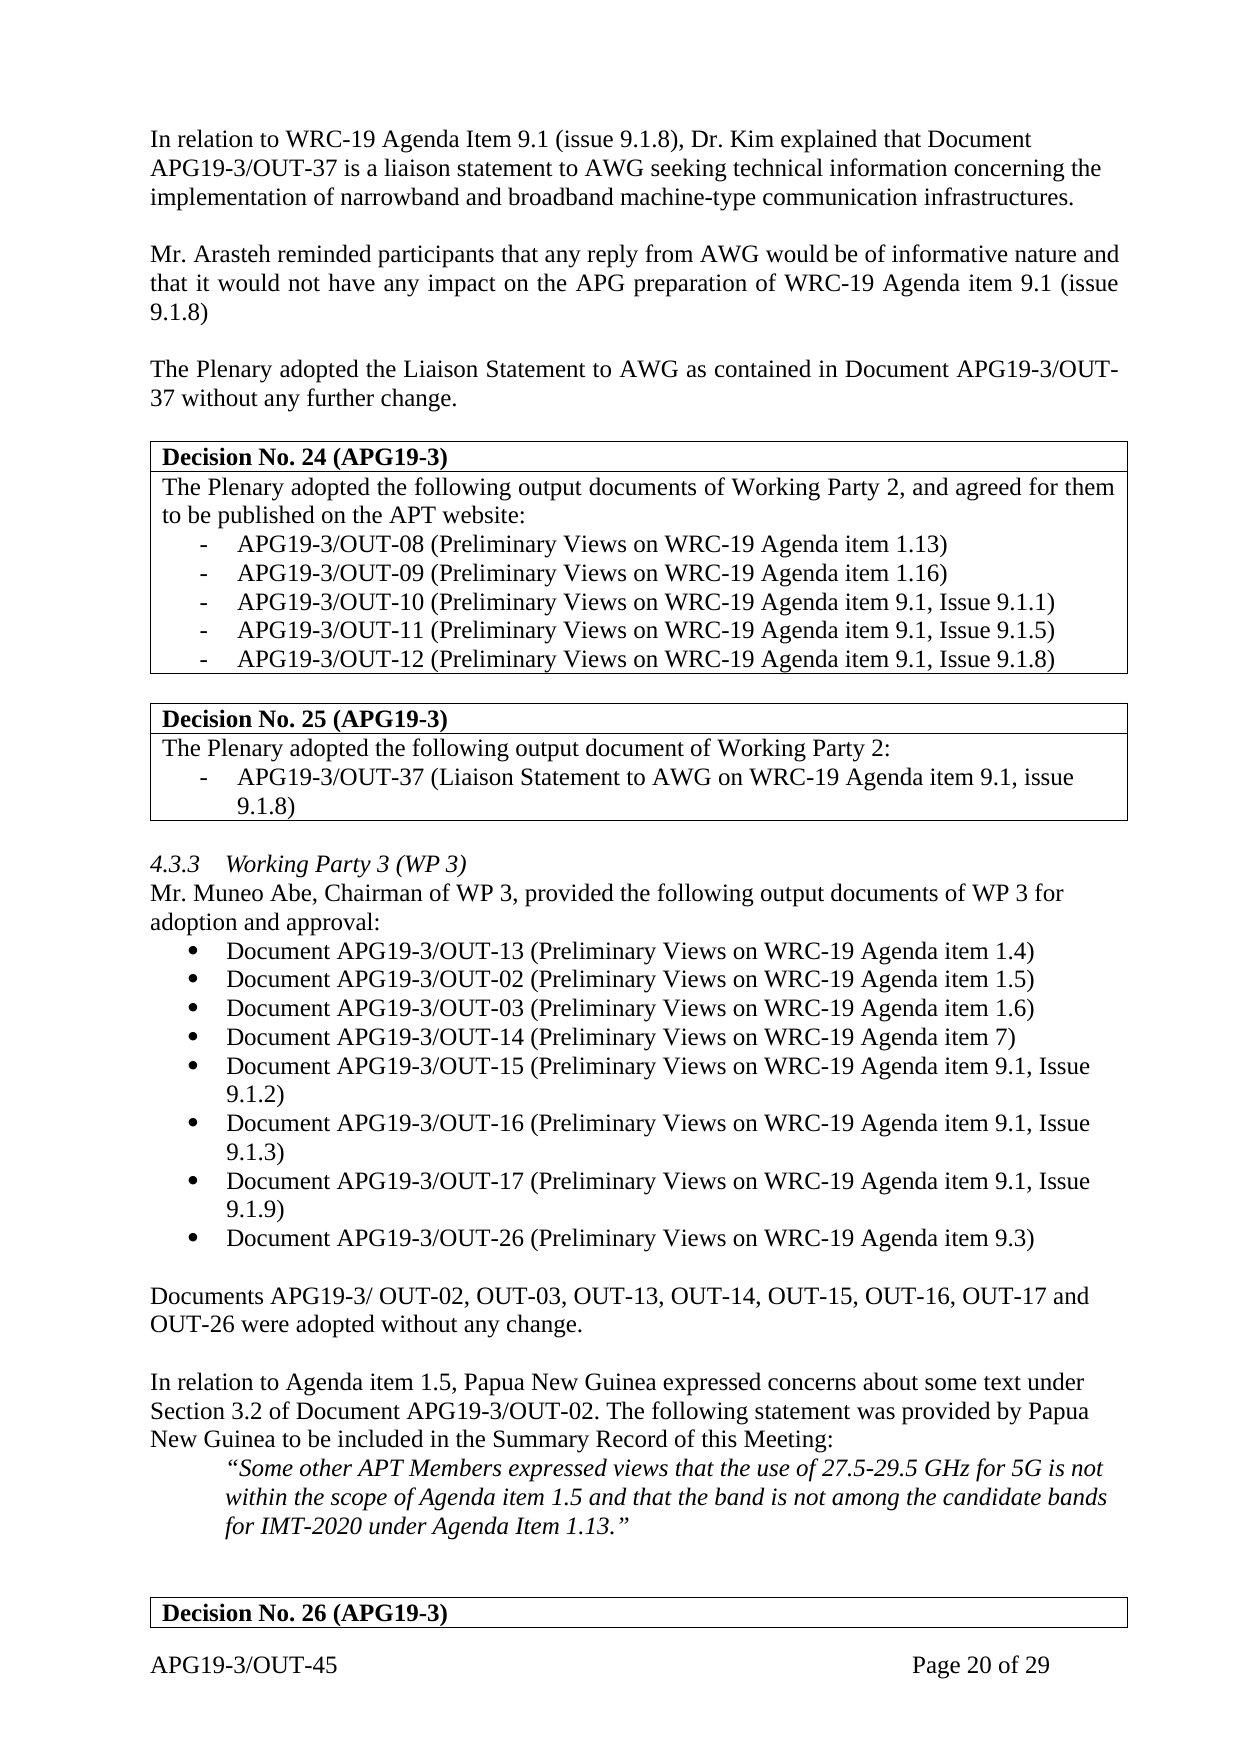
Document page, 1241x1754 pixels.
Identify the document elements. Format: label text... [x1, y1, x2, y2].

text Mr. Arasteh reminded participants that any reply from AWG would be of informative nature and that it would not have any impact on the APG preparation of WRC-19 Agenda item 9.1 (issue 9.1.8) [150, 239, 1120, 326]
list Document APG19-3/OUT-14 (Preliminary Views on WRC-19 Agenda item 7) [188, 1022, 1120, 1051]
list Document APG19-3/OUT-15 (Preliminary Views on WRC-19 Agenda item 9.1, Issue 9.1.2) [188, 1051, 1120, 1108]
table_header Decision No. 26 (APG19-3) [151, 1598, 1127, 1627]
list Document APG19-3/OUT-26 (Preliminary Views on WRC-19 Agenda item 9.3) [188, 1223, 1120, 1252]
table_header Decision No. 24 (APG19-3) [151, 442, 1127, 471]
text In relation to WRC-19 Agenda Item 9.1 (issue 9.1.8), Dr. Kim explained that Document APG19-3/OUT-37 is a liaison statement to AWG seeking technical information concerning the implementation of narrowband and broadband machine-type communication infrastructures. [150, 124, 1120, 211]
list Document APG19-3/OUT-13 (Preliminary Views on WRC-19 Agenda item 1.4) [188, 936, 1120, 964]
list Document APG19-3/OUT-02 (Preliminary Views on WRC-19 Agenda item 1.5) [188, 964, 1120, 993]
table_cell The Plenary adopted the following output document of Working Party 2: APG19-3/OUT-37 (Liaison Statement to AWG on WRC-19 Agenda item 9.1, issue 9.1.8) [151, 734, 1127, 820]
table_cell The Plenary adopted the following output documents of Working Party 2, and agreed for them to be published on the APT website: APG19-3/OUT-08 (Preliminary Views on WRC-19 Agenda item 1.13) APG19-3/OUT-09 (Preliminary Views on WRC-19 Agenda item 1.16) APG19-3/OUT-10 (Preliminary Views on WRC-19 Agenda item 9.1, Issue 9.1.1) APG19-3/OUT-11 (Preliminary Views on WRC-19 Agenda item 9.1, Issue 9.1.5) APG19-3/OUT-12 (Preliminary Views on WRC-19 Agenda item 9.1, Issue 9.1.8) [151, 472, 1127, 673]
table_header Decision No. 25 (APG19-3) [151, 704, 1127, 732]
list Document APG19-3/OUT-16 (Preliminary Views on WRC-19 Agenda item 9.1, Issue 9.1.3) [188, 1108, 1120, 1166]
text Mr. Muneo Abe, Chairman of WP 3, provided the following output documents of WP 3 for adoption and approval: [150, 878, 1120, 936]
list Document APG19-3/OUT-03 (Preliminary Views on WRC-19 Agenda item 1.6) [188, 993, 1120, 1022]
list Document APG19-3/OUT-17 (Preliminary Views on WRC-19 Agenda item 9.1, Issue 9.1.9) [188, 1166, 1120, 1223]
text The Plenary adopted the Liaison Statement to AWG as contained in Document APG19-3/OUT-37 without any further change. [150, 354, 1120, 412]
text Documents APG19-3/ OUT-02, OUT-03, OUT-13, OUT-14, OUT-15, OUT-16, OUT-17 and OUT-26 were adopted without any change. [150, 1281, 1120, 1338]
subtitle 4.3.3 Working Party 3 (WP 3) [150, 849, 1120, 878]
text “Some other APT Members expressed views that the use of 27.5-29.5 GHz for 5G is not within the scope of Agenda item 1.5 and that the band is not among the candidate bands for IMT-2020 under Agenda Item 1.13.” [225, 1453, 1120, 1539]
text In relation to Agenda item 1.5, Papua New Guinea expressed concerns about some text under Section 3.2 of Document APG19-3/OUT-02. The following statement was provided by Papua New Guinea to be included in the Summary Record of this Meeting: [150, 1367, 1120, 1453]
